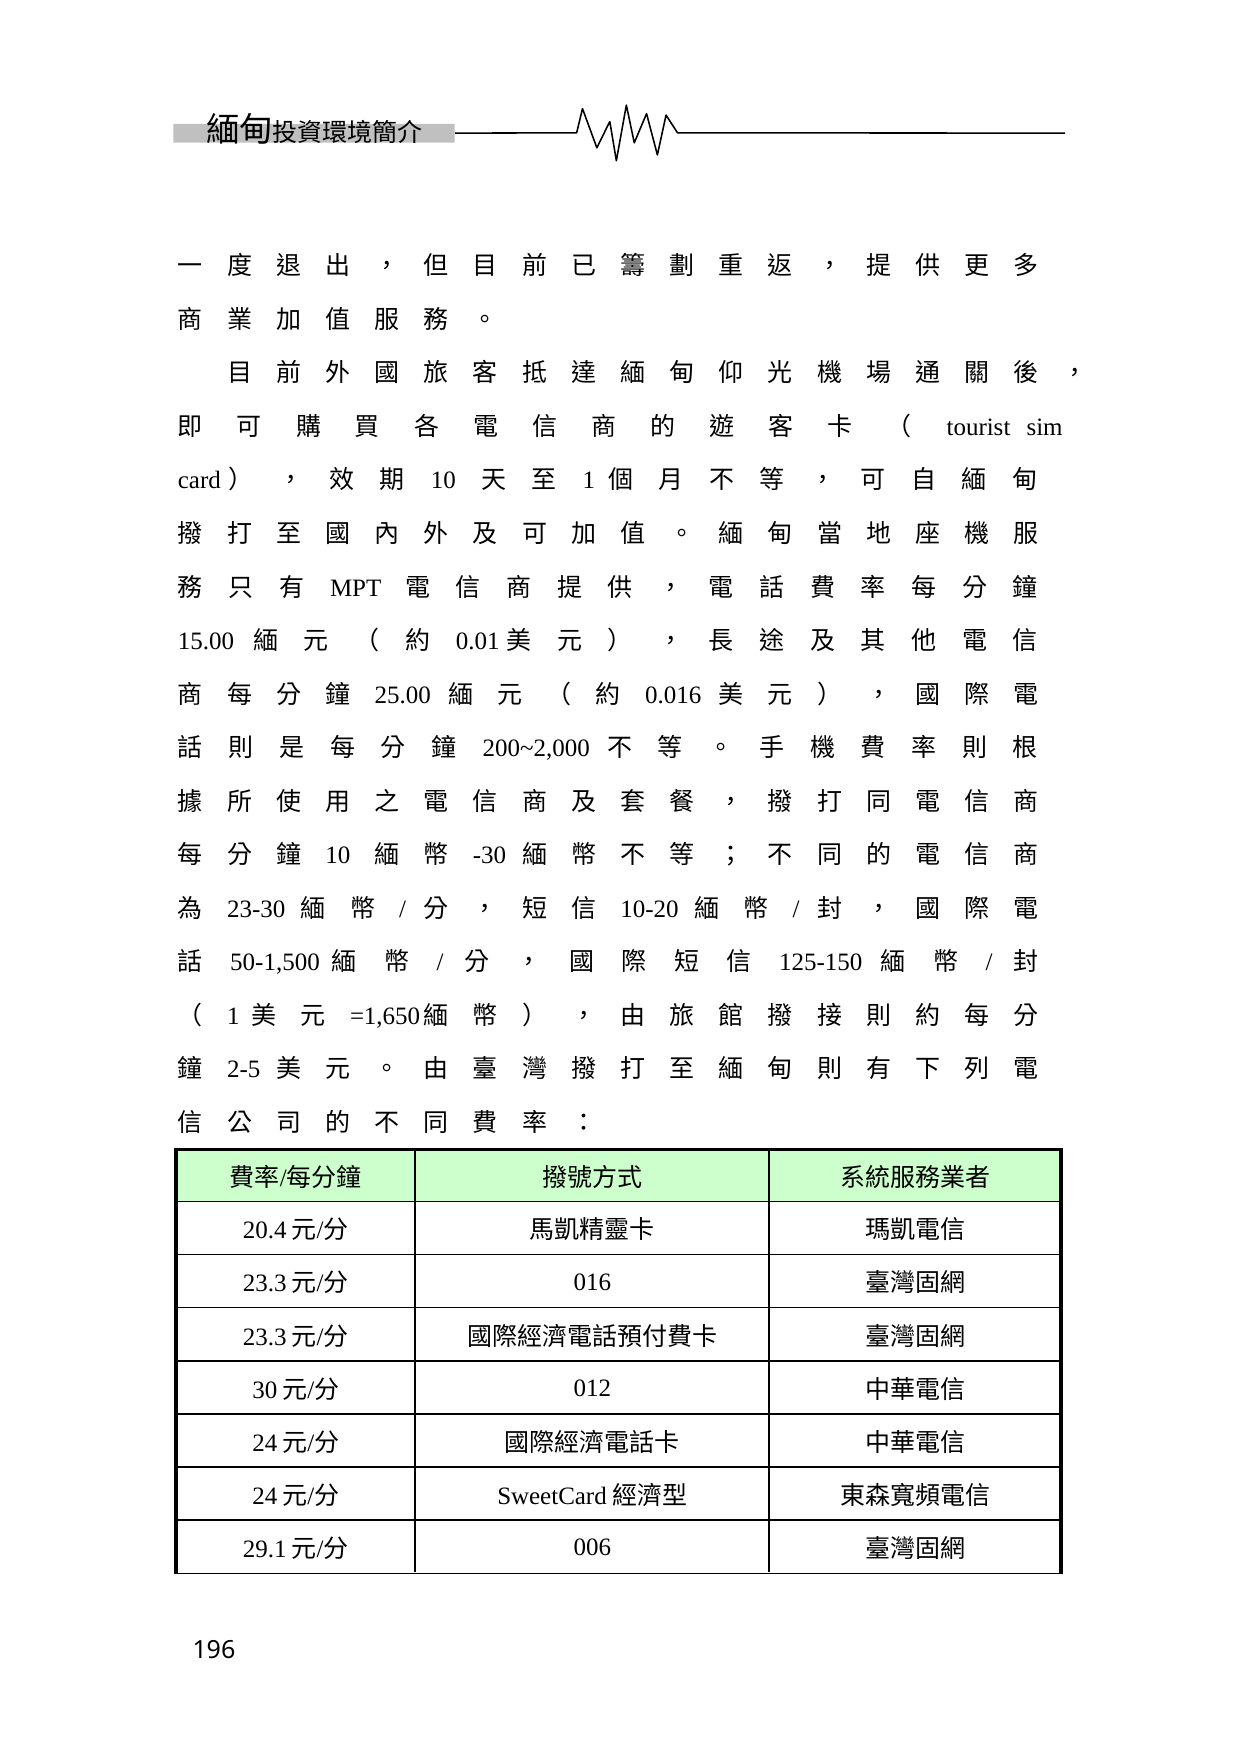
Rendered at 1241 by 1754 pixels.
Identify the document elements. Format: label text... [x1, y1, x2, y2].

table_header 系統服務業者 [770, 1151, 1059, 1201]
table_cell 中華電信 [770, 1362, 1059, 1413]
table_cell 20.4元/分 [178, 1202, 414, 1254]
table_cell 23.3元/分 [178, 1308, 414, 1360]
table_header 撥號方式 [416, 1151, 768, 1201]
table_cell 012 [416, 1362, 768, 1413]
table_cell 24元/分 [178, 1415, 414, 1466]
table_cell 國際經濟電話卡 [416, 1415, 768, 1466]
table_cell 臺灣固網 [770, 1308, 1059, 1360]
table_cell 23.3元/分 [178, 1255, 414, 1307]
table_cell 006 [416, 1521, 768, 1572]
table_header 費率/每分鐘 [178, 1151, 414, 1201]
table_cell SweetCard經濟型 [416, 1468, 768, 1519]
table_cell 國際經濟電話預付費卡 [416, 1308, 768, 1360]
table_cell 24元/分 [178, 1468, 414, 1519]
table_cell 29.1元/分 [178, 1521, 414, 1572]
table_cell 瑪凱電信 [770, 1202, 1059, 1254]
table_cell 中華電信 [770, 1415, 1059, 1466]
text 目前外國旅客抵達緬甸仰光機場通關後，即可購買各電信商的遊客卡（tourist sim card），效期10天至1個月不等，可自緬甸撥打至國內外及可加值。緬甸當地座機服務只有MPT電信商提供，電話費率每分鐘15.00緬元（約0.01美元），長途及其他電信商每分鐘25.00緬元（約0.016美元），國際電話則是每分鐘200~2,000不等。手機費率則根據所使用之電信商及套餐，撥打同電信商每分鐘10緬幣-30緬幣不等；不同的電信商為23-30緬幣/分，短信10-20緬幣/封，國際電話50-1,500緬幣/分，國際短信125-150緬幣/封（1美元=1,650緬幣），由旅館撥接則約每分鐘2-5美元。由臺灣撥打至緬甸則有下列電信公司的不同費率： [178, 344, 1063, 1147]
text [178, 237, 1063, 344]
table_cell 東森寬頻電信 [770, 1468, 1059, 1519]
table_cell 臺灣固網 [770, 1255, 1059, 1307]
table_cell 臺灣固網 [770, 1521, 1059, 1572]
table_cell 30元/分 [178, 1362, 414, 1413]
table_cell 016 [416, 1255, 768, 1307]
table_cell 馬凱精靈卡 [416, 1202, 768, 1254]
